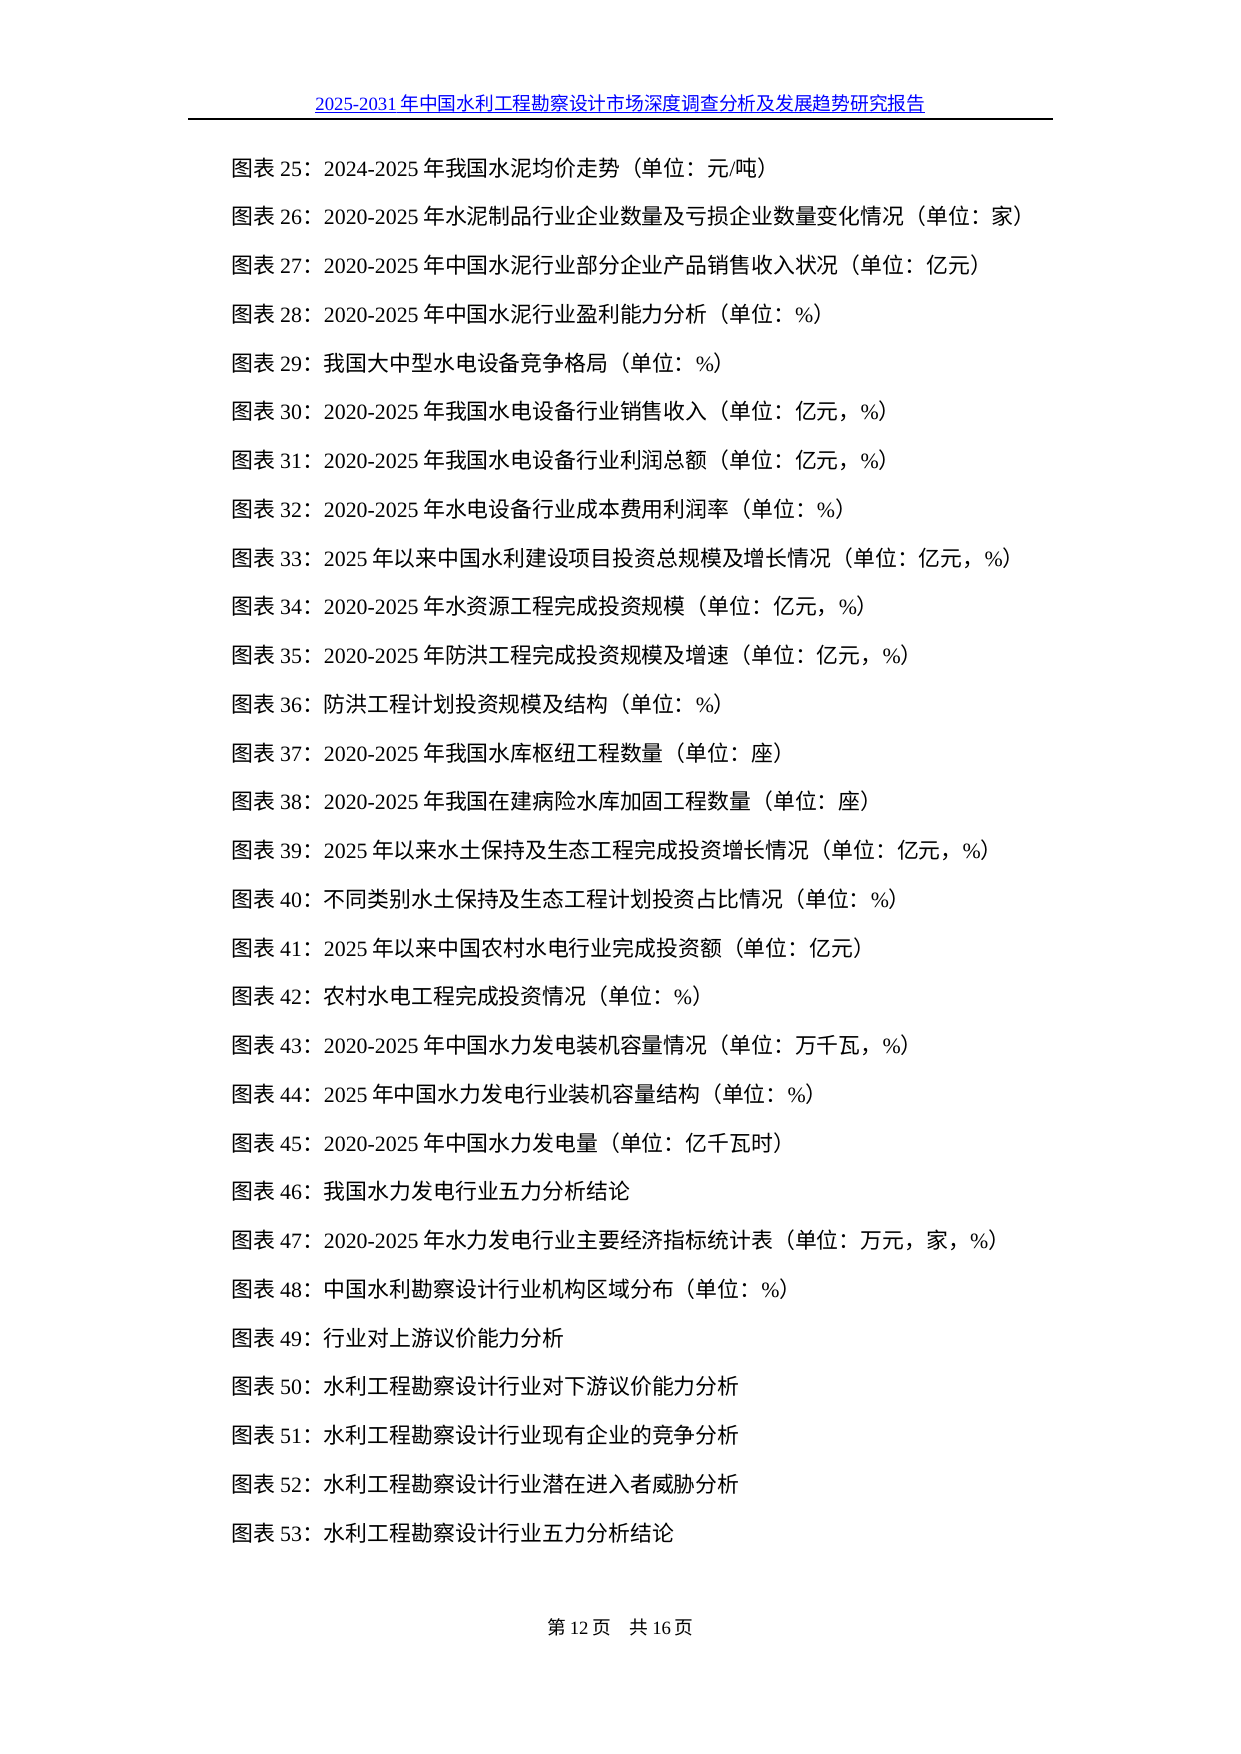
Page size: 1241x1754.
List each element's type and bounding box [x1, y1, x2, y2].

text [187, 150, 1053, 1548]
